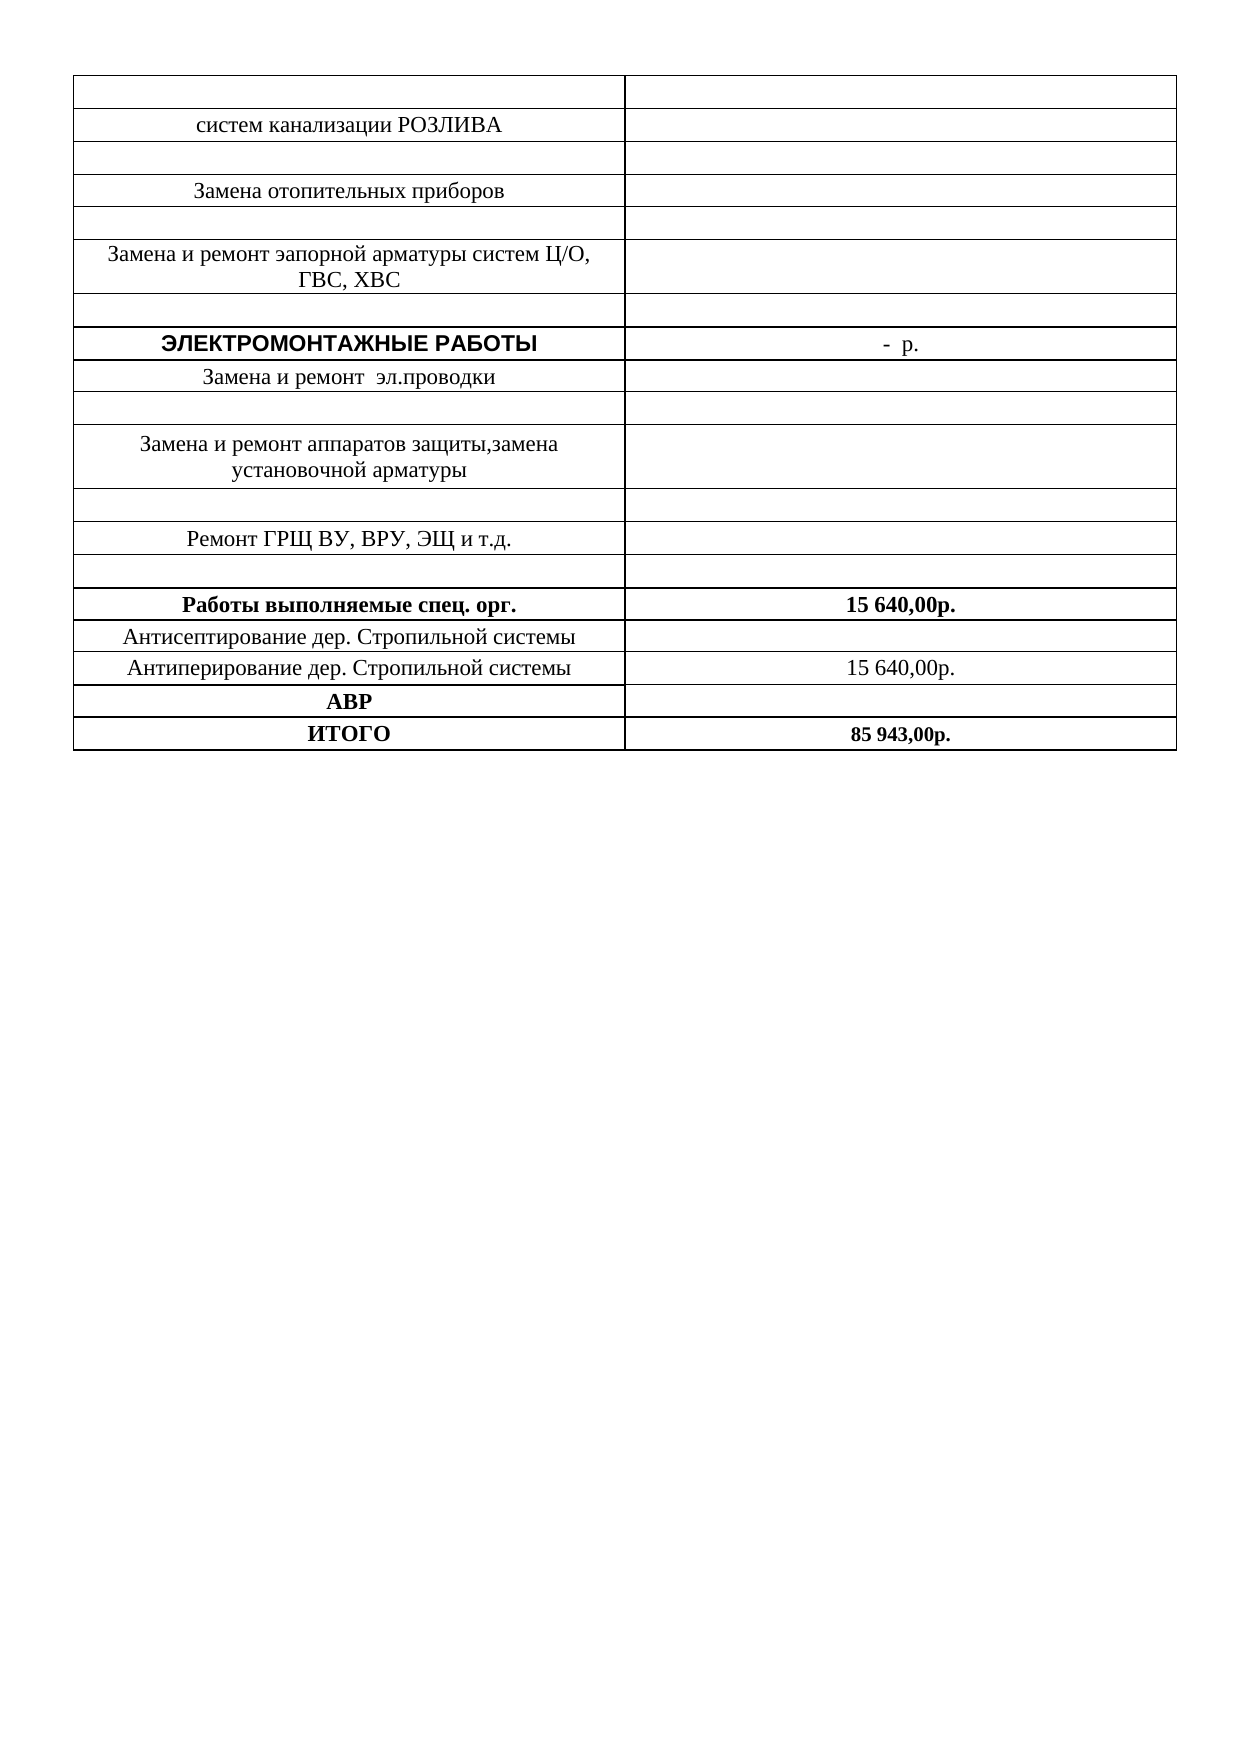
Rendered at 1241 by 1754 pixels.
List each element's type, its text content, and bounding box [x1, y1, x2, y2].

table_cell [626, 555, 1176, 587]
table_cell Замена и ремонт аппаратов защиты,замена установочной арматуры [74, 425, 624, 488]
table_cell Антиперирование дер. Стропильной системы [74, 652, 624, 683]
table_cell 15 640,00р. [626, 589, 1176, 619]
table_cell [74, 392, 624, 424]
table_cell Работы выполняемые спец. орг. [74, 589, 624, 619]
table_cell Антисептирование дер. Стропильной системы [74, 621, 624, 651]
table_cell Ремонт ГРЩ ВУ, ВРУ, ЭЩ и т.д. [74, 522, 624, 554]
table_cell [626, 361, 1176, 391]
table_cell [626, 522, 1176, 554]
table_cell [626, 489, 1176, 521]
table_cell [626, 425, 1176, 488]
table_cell [626, 294, 1176, 326]
table_cell Замена и ремонт эапорной арматуры систем Ц/О, ГВС, ХВС [74, 240, 624, 293]
table_cell [626, 207, 1176, 239]
table_cell [74, 555, 624, 587]
table_cell [626, 175, 1176, 206]
table_cell 15 640,00р. [626, 652, 1176, 683]
table_cell АВР [74, 686, 624, 716]
table_cell ИТОГО [74, 718, 624, 749]
table_cell ЭЛЕКТРОМОНТАЖНЫЕ РАБОТЫ [74, 328, 624, 358]
table_cell [626, 240, 1176, 293]
table_cell [74, 294, 624, 326]
table_cell [626, 392, 1176, 424]
table_cell Замена отопительных приборов [74, 175, 624, 206]
table_cell [74, 76, 624, 108]
table_cell [74, 142, 624, 173]
table_cell Замена и ремонт эл.проводки [74, 361, 624, 391]
table_cell [74, 207, 624, 239]
table_cell - р. [626, 328, 1176, 358]
table_cell [626, 685, 1176, 716]
table_cell [626, 142, 1176, 173]
table_cell [74, 489, 624, 521]
table_cell систем канализации РОЗЛИВА [74, 109, 624, 141]
table_cell 85 943,00р. [626, 718, 1176, 749]
table_cell [626, 621, 1176, 651]
table_cell [626, 76, 1176, 108]
table_cell [626, 109, 1176, 141]
